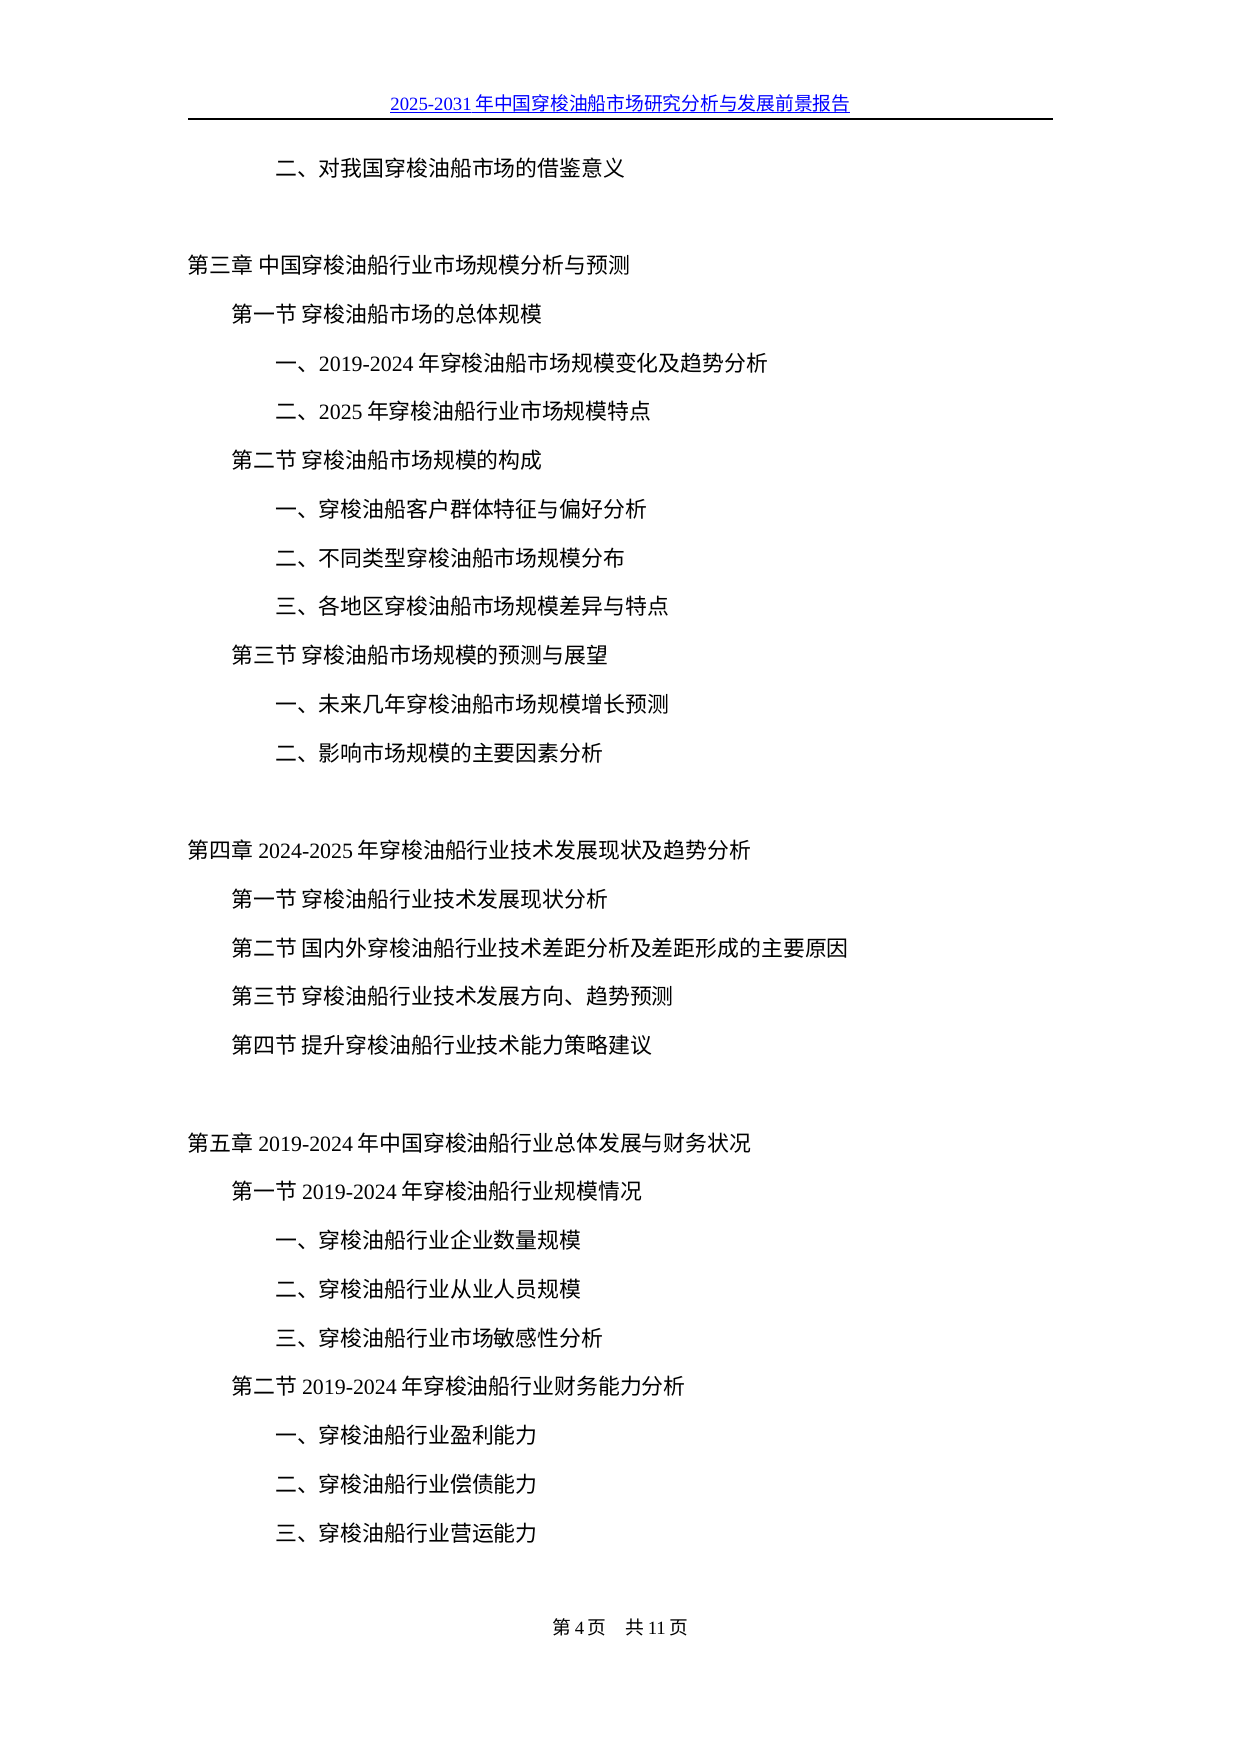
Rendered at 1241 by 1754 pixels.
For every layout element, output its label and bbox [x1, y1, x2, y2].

text [187, 150, 1053, 1548]
